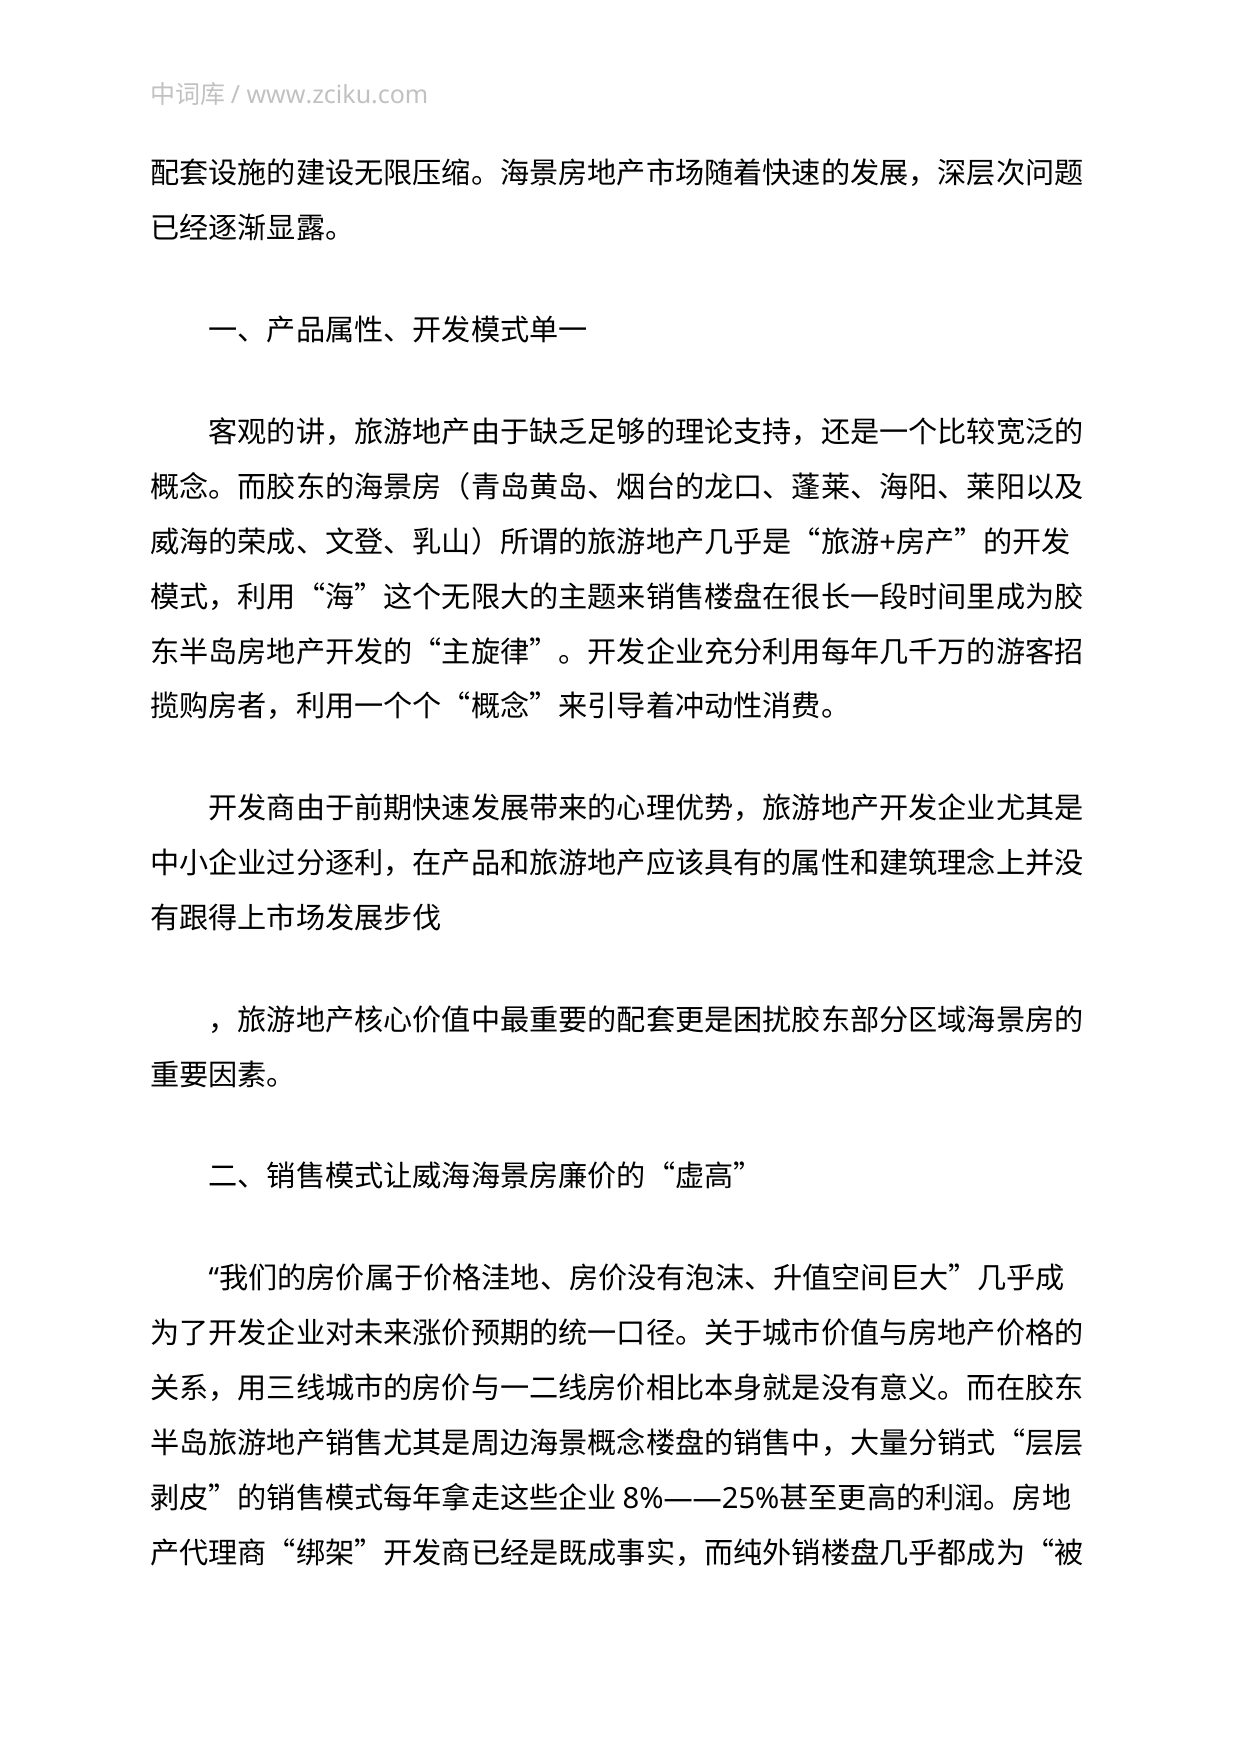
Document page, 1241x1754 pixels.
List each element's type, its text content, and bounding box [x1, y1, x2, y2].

text 二、销售模式让威海海景房廉价的“虚高” [150, 1153, 1090, 1195]
text 客观的讲，旅游地产由于缺乏足够的理论支持，还是一个比较宽泛的概念。而胶东的海景房（青岛黄岛、烟台的龙口、蓬莱、海阳、莱阳以及威海的荣成、文登、乳山）所谓的旅游地产几乎是“旅游+房产”的开发模式，利用“海”这个无限大的主题来销售楼盘在很长一段时间里成为胶东半岛房地产开发的“主旋律”。开发企业充分利用每年几千万的游客招揽购房者，利用一个个“概念”来引导着冲动性消费。 [150, 408, 1090, 725]
text 一、产品属性、开发模式单一 [150, 307, 1090, 349]
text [150, 1255, 1090, 1572]
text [150, 150, 1090, 247]
text 开发商由于前期快速发展带来的心理优势，旅游地产开发企业尤其是中小企业过分逐利，在产品和旅游地产应该具有的属性和建筑理念上并没有跟得上市场发展步伐 [150, 785, 1090, 937]
text ，旅游地产核心价值中最重要的配套更是困扰胶东部分区域海景房的重要因素。 [150, 996, 1090, 1093]
